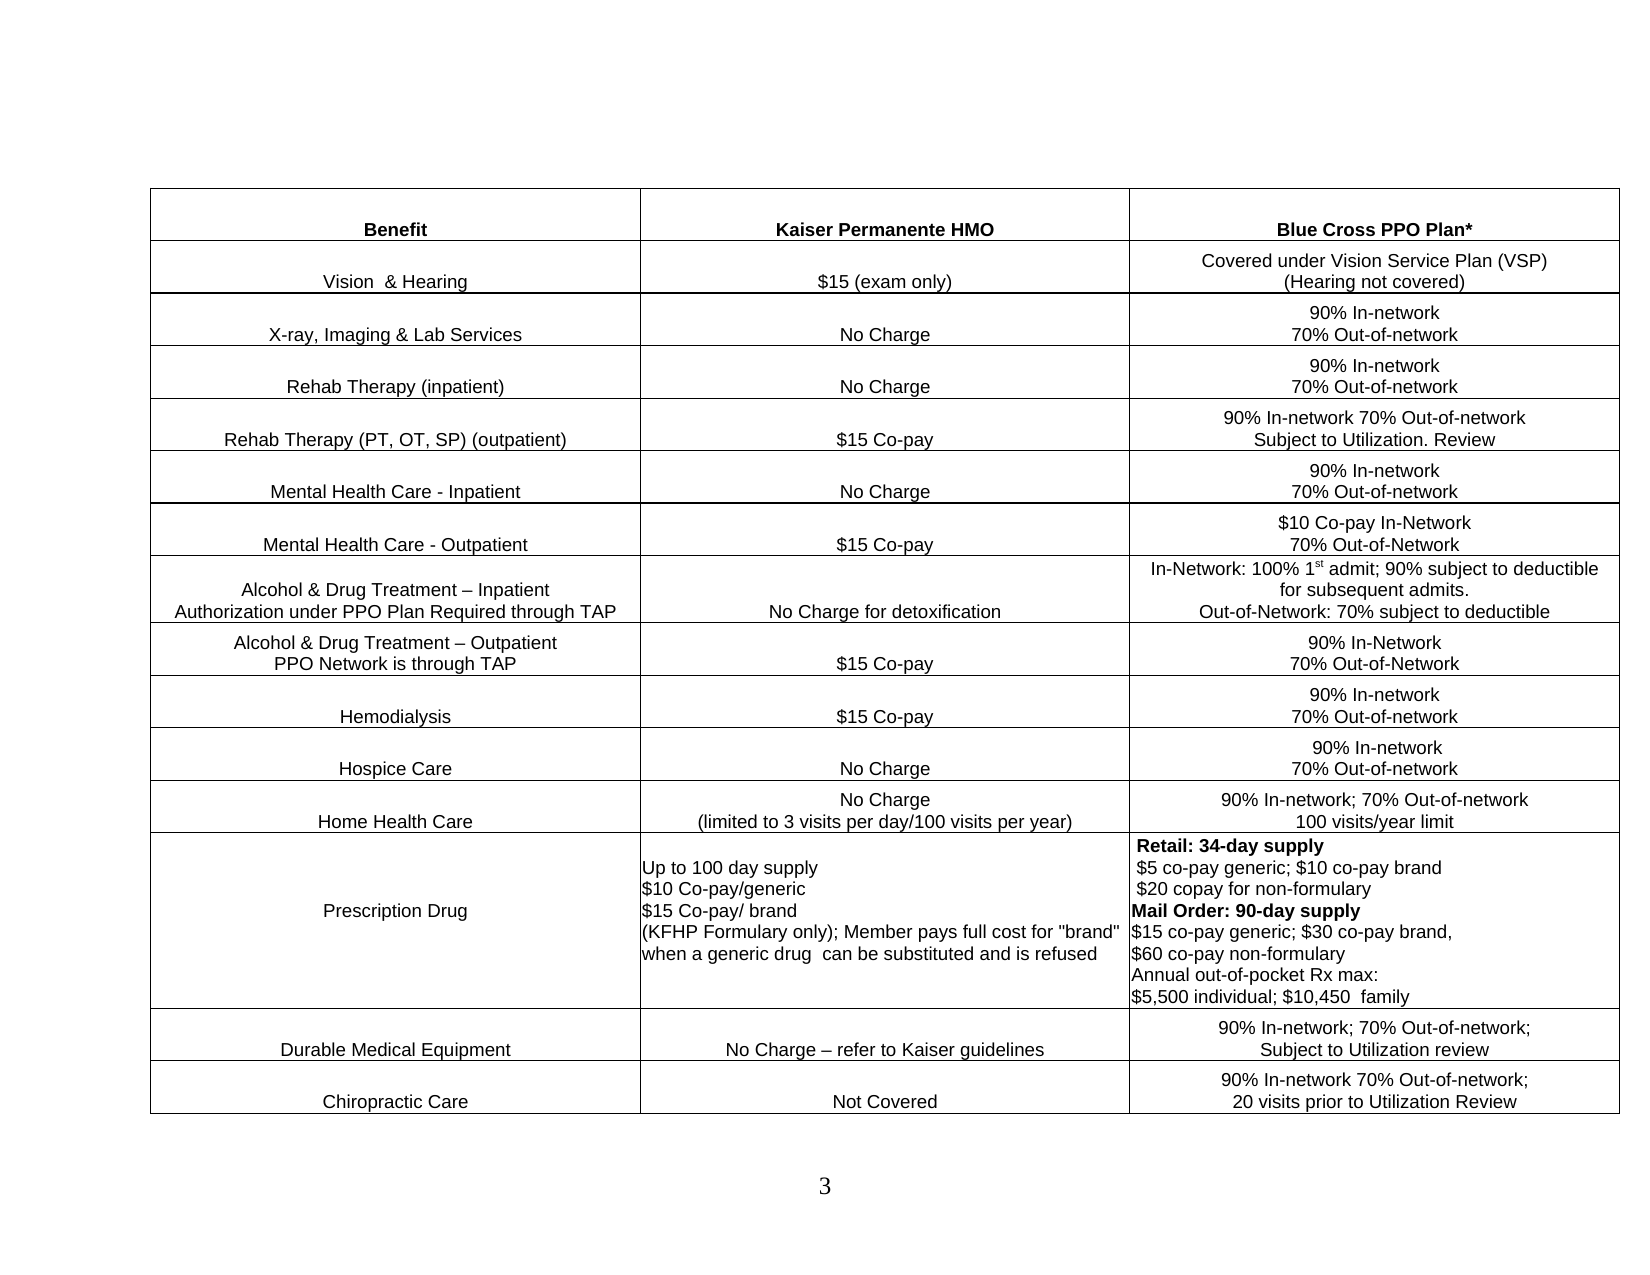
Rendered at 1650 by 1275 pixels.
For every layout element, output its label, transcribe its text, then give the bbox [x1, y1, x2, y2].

table_cell Not Covered [641, 1061, 1129, 1112]
table_cell 90% In-network 70% Out-of-network [1130, 294, 1619, 345]
table_cell 90% In-network 70% Out-of-network [1130, 728, 1619, 780]
table_cell 90% In-network 70% Out-of-network [1130, 676, 1619, 727]
table_cell No Charge [641, 728, 1129, 780]
table_cell Rehab Therapy (PT, OT, SP) (outpatient) [151, 399, 640, 450]
table_cell 90% In-network; 70% Out-of-network; Subject to Utilization review [1130, 1009, 1619, 1060]
table_cell 90% In-network 70% Out-of-network [1130, 346, 1619, 397]
table_cell Mental Health Care - Outpatient [151, 504, 640, 555]
table_cell X-ray, Imaging & Lab Services [151, 294, 640, 345]
table_cell 90% In-network; 70% Out-of-network 100 visits/year limit [1130, 781, 1619, 832]
table_cell No Charge [641, 451, 1129, 502]
table_header Blue Cross PPO Plan* [1130, 189, 1619, 240]
table_cell $15 Co-pay [641, 676, 1129, 727]
table_cell 90% In-Network 70% Out-of-Network [1130, 623, 1619, 675]
table_cell Rehab Therapy (inpatient) [151, 346, 640, 397]
table_cell Alcohol & Drug Treatment – Outpatient PPO Network is through TAP [151, 623, 640, 675]
table_cell No Charge for detoxification [641, 556, 1129, 622]
table_cell Vision & Hearing [151, 241, 640, 292]
table_cell $15 (exam only) [641, 241, 1129, 292]
table_cell In-Network: 100% 1st admit; 90% subject to deductible for subsequent admits. Out-of-Network: 70% subject to deductible [1130, 556, 1619, 622]
table_cell Chiropractic Care [151, 1061, 640, 1112]
table_cell Retail: 34-day supply $5 co-pay generic; $10 co-pay brand $20 copay for non-formulary Mail Order: 90-day supply $15 co-pay generic; $30 co-pay brand, $60 co-pay non-formulary Annual out-of-pocket Rx max: $5,500 individual; $10,450 family [1130, 833, 1619, 1007]
table_cell Up to 100 day supply $10 Co-pay/generic $15 Co-pay/ brand (KFHP Formulary only); Member pays full cost for "brand" when a generic drug can be substituted and is refused [641, 833, 1129, 1007]
table_cell Mental Health Care - Inpatient [151, 451, 640, 502]
table_cell Covered under Vision Service Plan (VSP) (Hearing not covered) [1130, 241, 1619, 292]
table_cell Hospice Care [151, 728, 640, 780]
table_header Kaiser Permanente HMO [641, 189, 1129, 240]
table_cell Hemodialysis [151, 676, 640, 727]
table_cell $15 Co-pay [641, 399, 1129, 450]
table_cell No Charge (limited to 3 visits per day/100 visits per year) [641, 781, 1129, 832]
table_cell 90% In-network 70% Out-of-network; 20 visits prior to Utilization Review [1130, 1061, 1619, 1112]
table_header Benefit [151, 189, 640, 240]
table_cell $15 Co-pay [641, 623, 1129, 675]
table_cell Alcohol & Drug Treatment – Inpatient Authorization under PPO Plan Required through TAP [151, 556, 640, 622]
table_cell No Charge – refer to Kaiser guidelines [641, 1009, 1129, 1060]
table_cell No Charge [641, 346, 1129, 397]
table_cell 90% In-network 70% Out-of-network Subject to Utilization. Review [1130, 399, 1619, 450]
table_cell Home Health Care [151, 781, 640, 832]
table_cell $15 Co-pay [641, 504, 1129, 555]
table_cell Prescription Drug [151, 833, 640, 1007]
table_cell Durable Medical Equipment [151, 1009, 640, 1060]
table_cell 90% In-network 70% Out-of-network [1130, 451, 1619, 502]
table_cell No Charge [641, 294, 1129, 345]
table_cell $10 Co-pay In-Network 70% Out-of-Network [1130, 504, 1619, 555]
